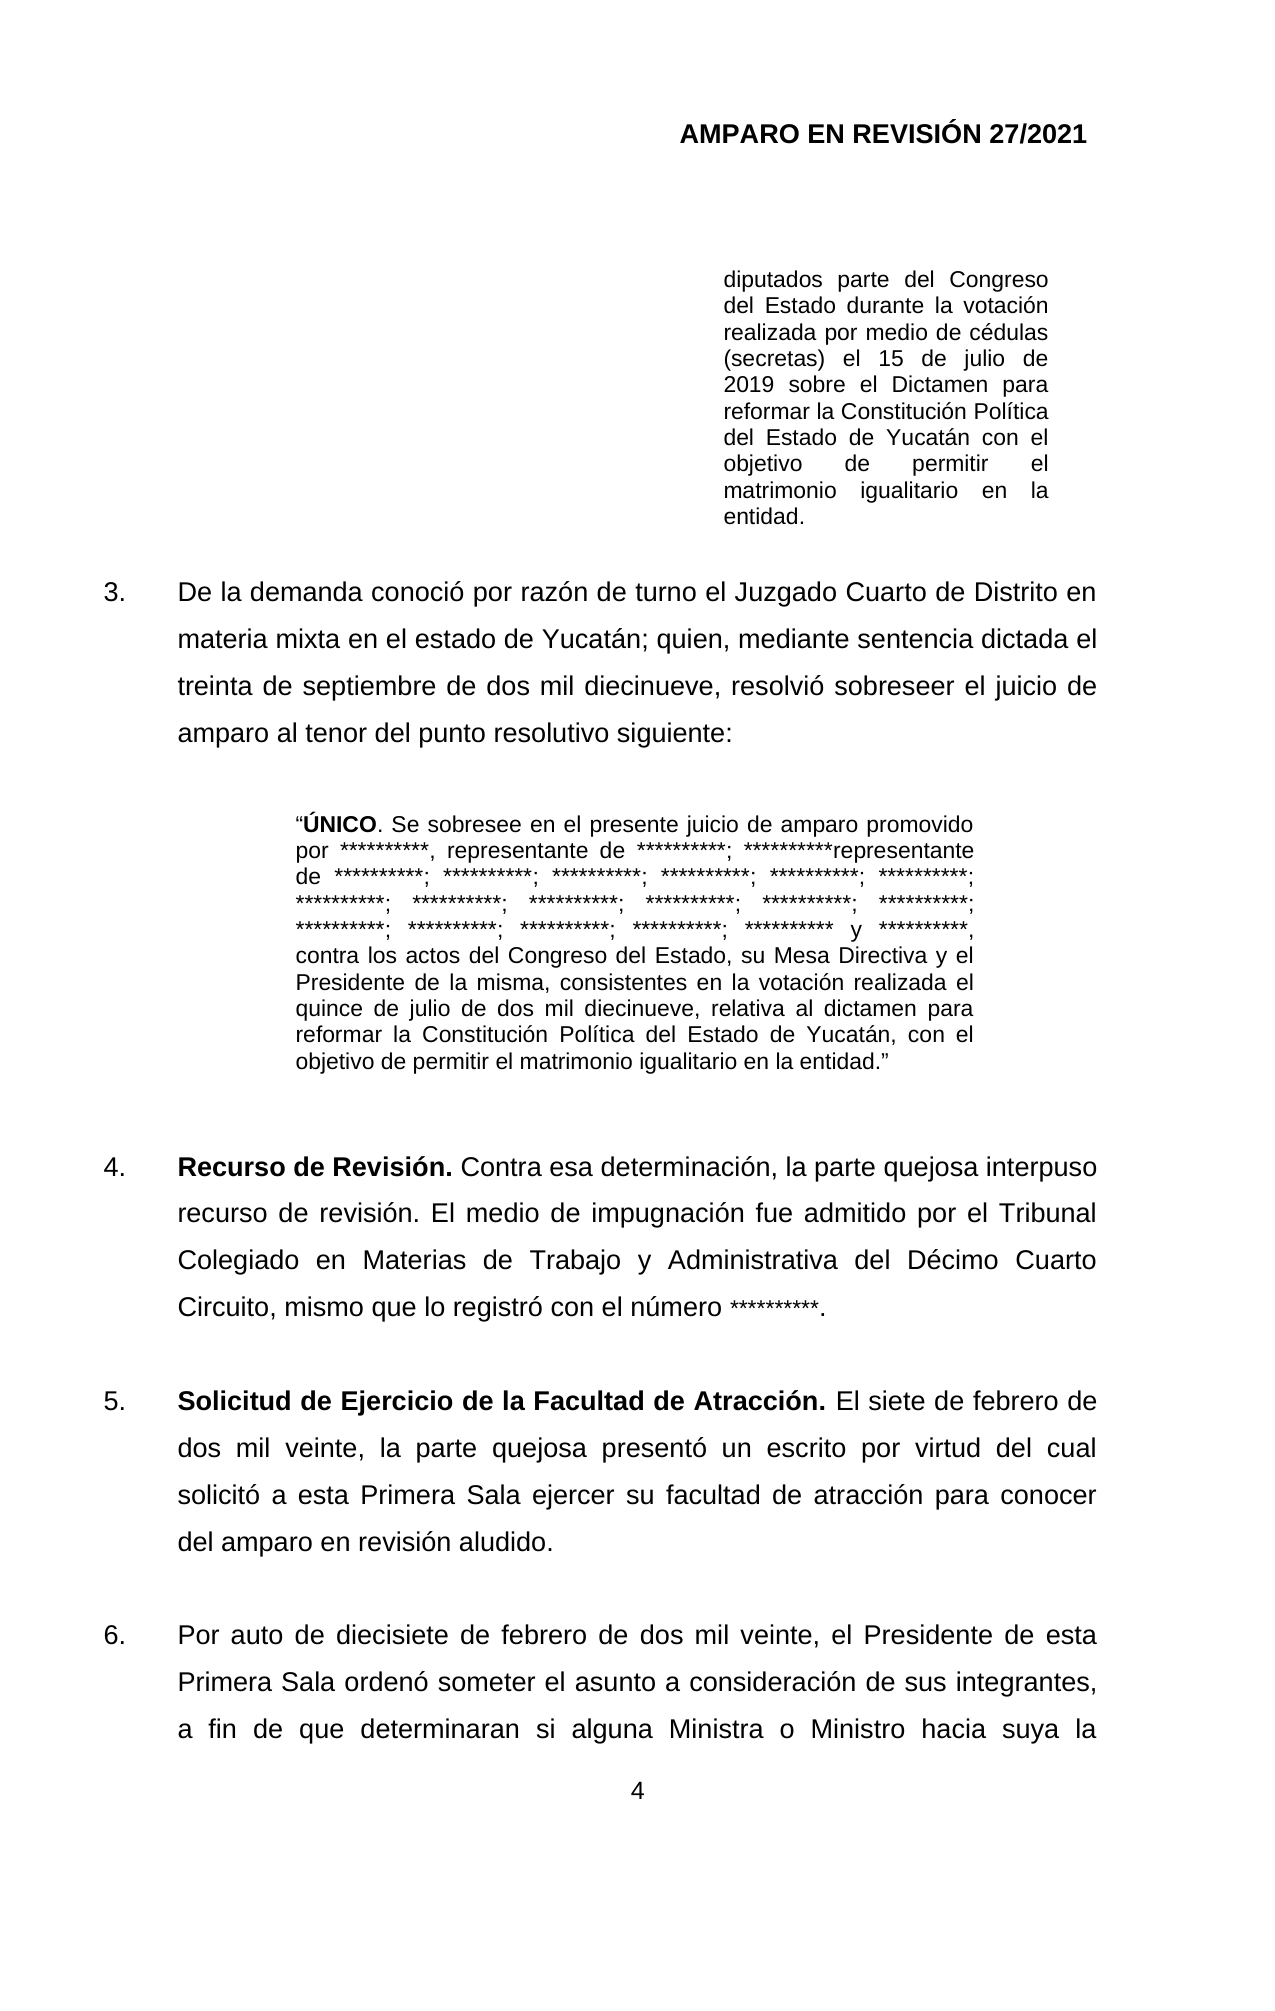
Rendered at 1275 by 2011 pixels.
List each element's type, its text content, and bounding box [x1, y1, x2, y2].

text “ÚNICO. Se sobresee en el presente juicio de amparo promovido por **********, representante de **********; **********representante de **********; **********; **********; **********; **********; **********; **********; **********; **********; **********; **********; **********; **********; **********; **********; **********; ********** y **********, contra los actos del Congreso del Estado, su Mesa Directiva y el Presidente de la misma, consistentes en la votación realizada el quince de julio de dos mil diecinueve, relativa al dictamen para reformar la Constitución Política del Estado de Yucatán, con el objetivo de permitir el matrimonio igualitario en la entidad.” [295, 811, 974, 1074]
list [103, 1619, 1098, 1744]
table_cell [637, 266, 1060, 529]
list Recurso de Revisión. Contra esa determinación, la parte quejosa interpuso recurso de revisión. El medio de impugnación fue admitido por el Tribunal Colegiado en Materias de Trabajo y Administrativa del Décimo Cuarto Circuito, mismo que lo registró con el número **********. [103, 1151, 1098, 1322]
list De la demanda conoció por razón de turno el Juzgado Cuarto de Distrito en materia mixta en el estado de Yucatán; quien, mediante sentencia dictada el treinta de septiembre de dos mil diecinueve, resolvió sobreseer el juicio de amparo al tenor del punto resolutivo siguiente: [103, 576, 1098, 748]
list Solicitud de Ejercicio de la Facultad de Atracción. El siete de febrero de dos mil veinte, la parte quejosa presentó un escrito por virtud del cual solicitó a esta Primera Sala ejercer su facultad de atracción para conocer del amparo en revisión aludido. [103, 1385, 1098, 1557]
